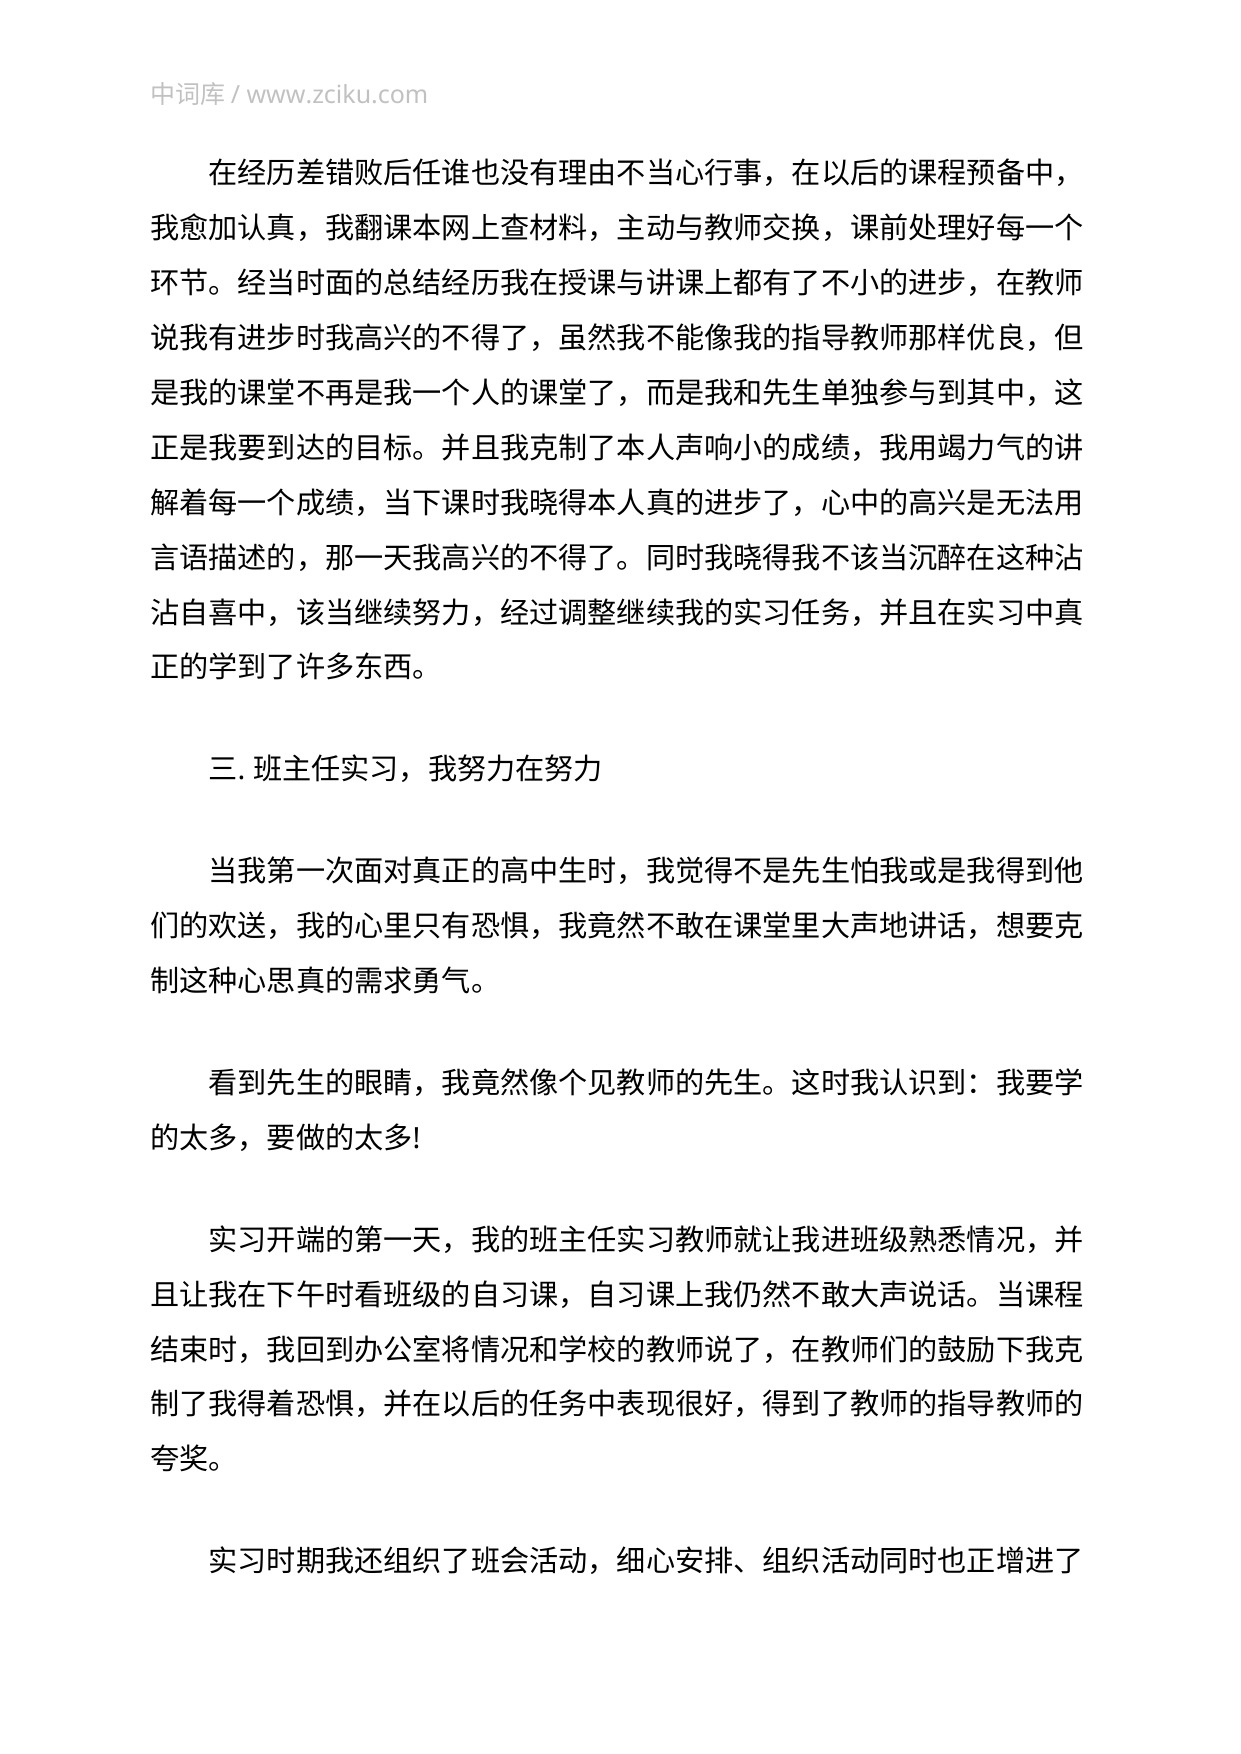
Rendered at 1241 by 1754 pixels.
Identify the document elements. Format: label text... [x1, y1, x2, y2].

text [150, 1538, 1090, 1580]
text 实习开端的第一天，我的班主任实习教师就让我进班级熟悉情况，并且让我在下午时看班级的自习课，自习课上我仍然不敢大声说话。当课程结束时，我回到办公室将情况和学校的教师说了，在教师们的鼓励下我克制了我得着恐惧，并在以后的任务中表现很好，得到了教师的指导教师的夸奖。 [150, 1216, 1090, 1478]
text 三. 班主任实习，我努力在努力 [150, 746, 1090, 788]
text 看到先生的眼睛，我竟然像个见教师的先生。这时我认识到：我要学的太多，要做的太多! [150, 1059, 1090, 1157]
text 当我第一次面对真正的高中生时，我觉得不是先生怕我或是我得到他们的欢送，我的心里只有恐惧，我竟然不敢在课堂里大声地讲话，想要克制这种心思真的需求勇气。 [150, 848, 1090, 1000]
text 在经历差错败后任谁也没有理由不当心行事，在以后的课程预备中，我愈加认真，我翻课本网上查材料，主动与教师交换，课前处理好每一个环节。经当时面的总结经历我在授课与讲课上都有了不小的进步，在教师说我有进步时我高兴的不得了，虽然我不能像我的指导教师那样优良，但是我的课堂不再是我一个人的课堂了，而是我和先生单独参与到其中，这正是我要到达的目标。并且我克制了本人声响小的成绩，我用竭力气的讲解着每一个成绩，当下课时我晓得本人真的进步了，心中的高兴是无法用言语描述的，那一天我高兴的不得了。同时我晓得我不该当沉醉在这种沾沾自喜中，该当继续努力，经过调整继续我的实习任务，并且在实习中真正的学到了许多东西。 [150, 150, 1090, 686]
